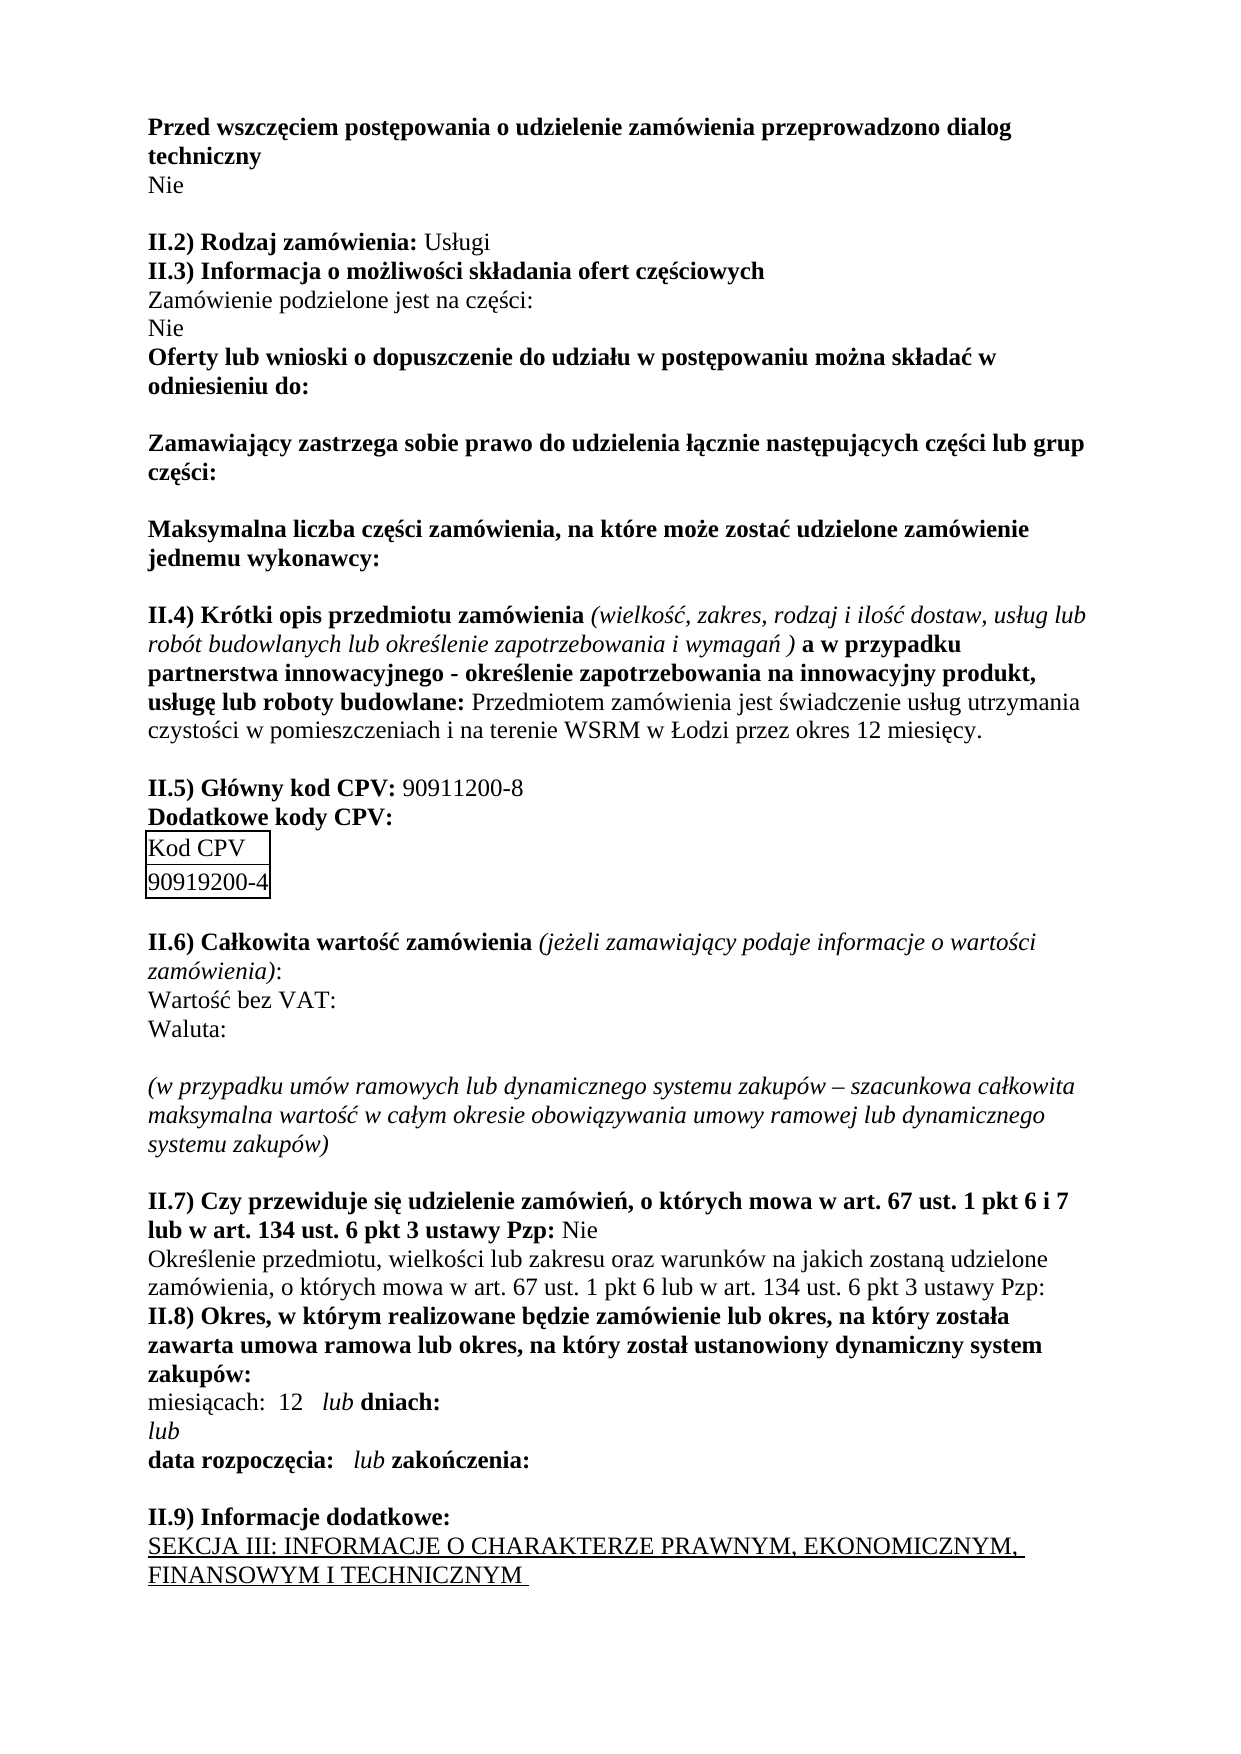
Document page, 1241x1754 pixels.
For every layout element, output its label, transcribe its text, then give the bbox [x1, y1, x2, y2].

text II.2) Rodzaj zamówienia: Usługi II.3) Informacja o możliwości składania ofert częściowych Zamówienie podzielone jest na części: [148, 198, 1093, 313]
text II.6) Całkowita wartość zamówienia (jeżeli zamawiający podaje informacje o wartości zamówienia): Wartość bez VAT: Waluta: [148, 899, 1093, 1042]
text SEKCJA III: INFORMACJE O CHARAKTERZE PRAWNYM, EKONOMICZNYM, FINANSOWYM I TECHNICZNYM [148, 1531, 1093, 1589]
text II.7) Czy przewiduje się udzielenie zamówień, o których mowa w art. 67 ust. 1 pkt 6 i 7 lub w art. 134 ust. 6 pkt 3 ustawy Pzp: Nie Określenie przedmiotu, wielkości lub zakresu oraz warunków na jakich zostaną udzielone zamówienia, o których mowa w art. 67 ust. 1 pkt 6 lub w art. 134 ust. 6 pkt 3 ustawy Pzp: II.8) Okres, w którym realizowane będzie zamówienie lub okres, na który została zawarta umowa ramowa lub okres, na który został ustanowiony dynamiczny system zakupów: miesiącach: 12 lub dniach: lub data rozpoczęcia: lub zakończenia: II.9) Informacje dodatkowe: [148, 1157, 1093, 1531]
table_cell 90919200-4 [147, 865, 269, 897]
text (w przypadku umów ramowych lub dynamicznego systemu zakupów – szacunkowa całkowita maksymalna wartość w całym okresie obowiązywania umowy ramowej lub dynamicznego systemu zakupów) [148, 1042, 1093, 1157]
text Zamawiający zastrzega sobie prawo do udzielenia łącznie następujących części lub grup części: Maksymalna liczba części zamówienia, na które może zostać udzielone zamówienie jednemu wykonawcy: II.4) Krótki opis przedmiotu zamówienia (wielkość, zakres, rodzaj i ilość dostaw, usług lub robót budowlanych lub określenie zapotrzebowania i wymagań ) a w przypadku partnerstwa innowacyjnego - określenie zapotrzebowania na innowacyjny produkt, usługę lub roboty budowlane: Przedmiotem zamówienia jest świadczenie usług utrzymania czystości w pomieszczeniach i na terenie WSRM w Łodzi przez okres 12 miesięcy. II.5) Główny kod CPV: 90911200-8 Dodatkowe kody CPV: [148, 428, 1093, 830]
text Nie Oferty lub wnioski o dopuszczenie do udziału w postępowaniu można składać w odniesieniu do: [148, 313, 1093, 428]
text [148, 112, 1093, 170]
table_header Kod CPV [147, 832, 269, 864]
text Nie [148, 170, 1093, 198]
